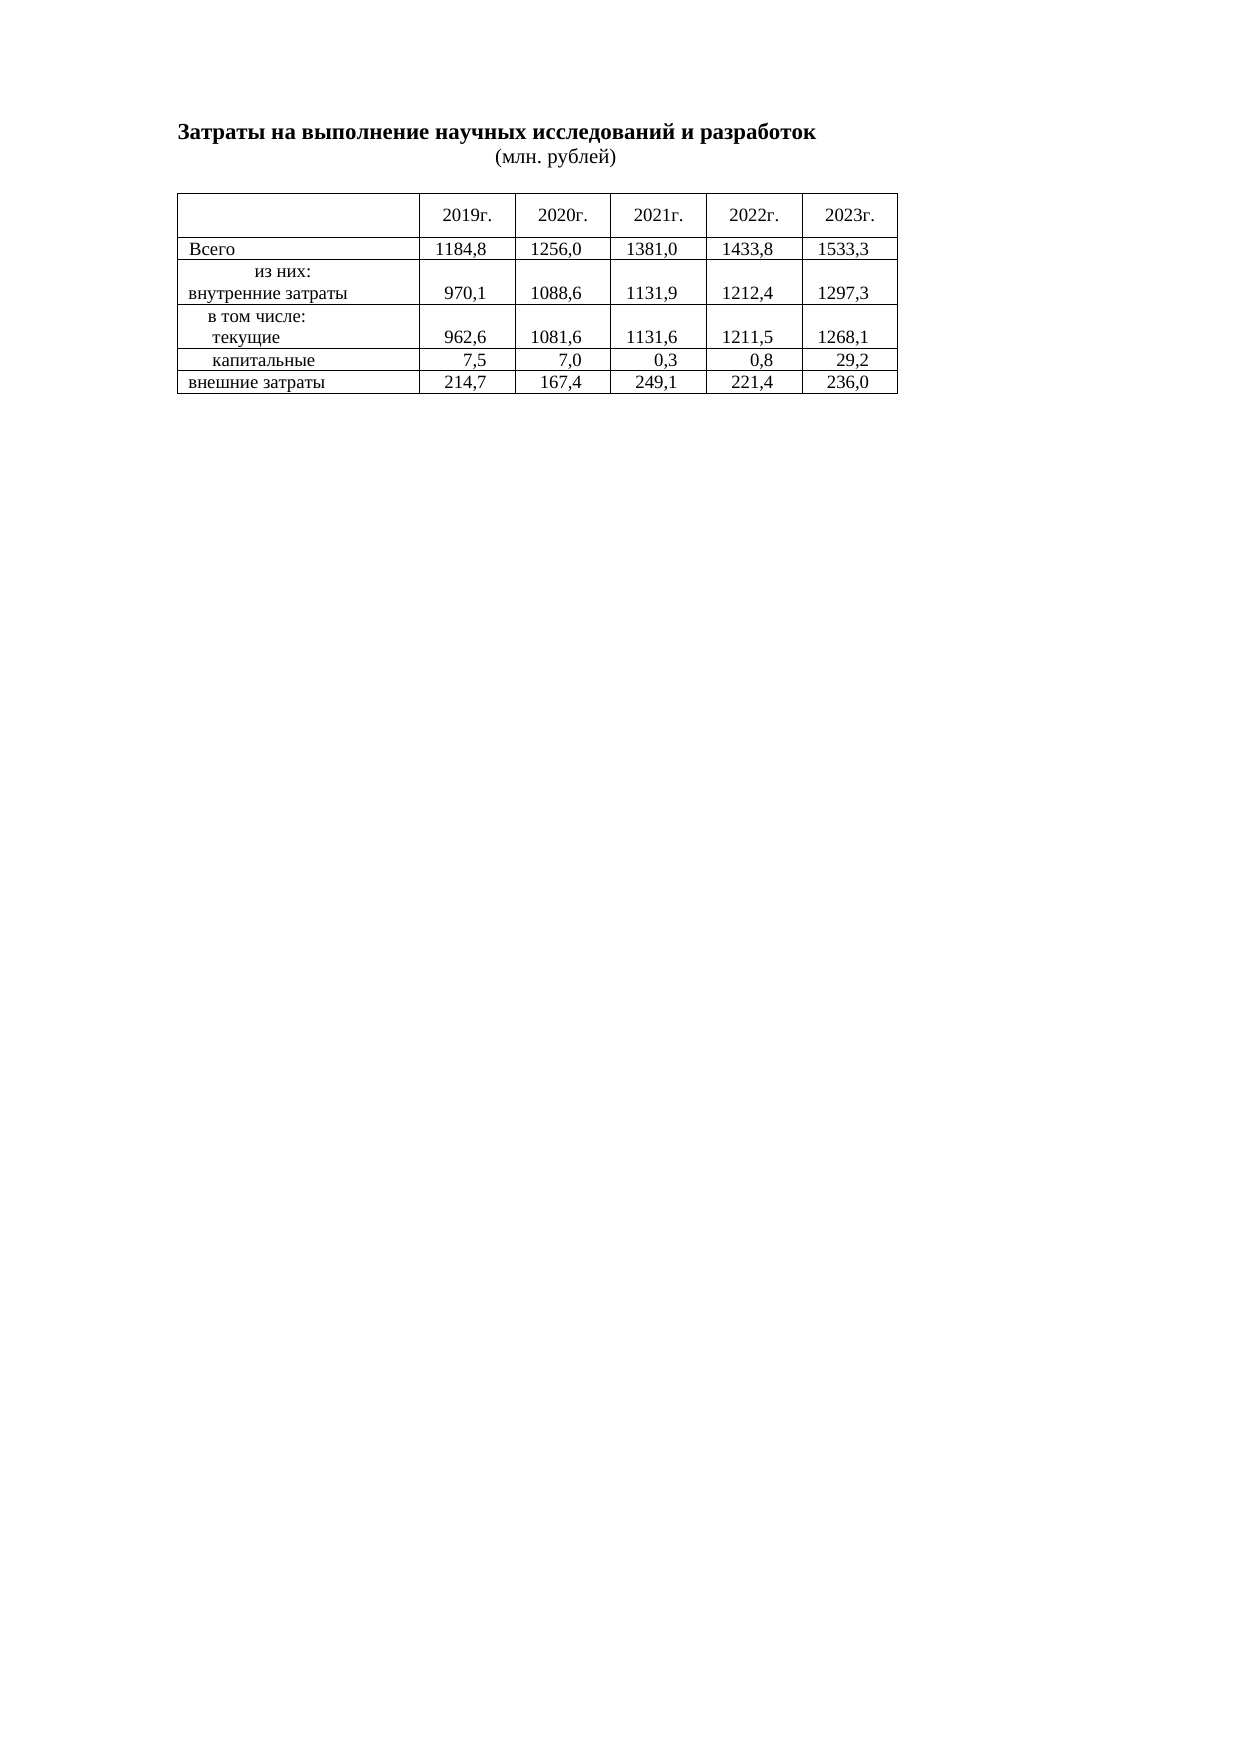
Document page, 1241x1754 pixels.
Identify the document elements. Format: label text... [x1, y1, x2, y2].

text (млн. рублей) [177, 144, 1152, 168]
table_cell 214,7 [420, 371, 515, 393]
table_cell 7,0 [516, 349, 610, 370]
table_cell 1131,6 [611, 305, 706, 348]
table_header 2023г. [803, 194, 897, 237]
table_cell 167,4 [516, 371, 610, 393]
table_header 2019г. [420, 194, 515, 237]
table_cell из них: внутренние затраты [178, 260, 419, 303]
table_cell Всего [178, 238, 419, 259]
subtitle Затраты на выполнение научных исследований и разработок [177, 118, 1152, 144]
table_cell 1297,3 [803, 260, 897, 303]
table_header 2021г. [611, 194, 706, 237]
table_cell 1256,0 [516, 238, 610, 259]
table_cell 1211,5 [707, 305, 802, 348]
table_cell 970,1 [420, 260, 515, 303]
table_cell 0,8 [707, 349, 802, 370]
table_cell капитальные [178, 349, 419, 370]
table_cell 29,2 [803, 349, 897, 370]
table_cell 1268,1 [803, 305, 897, 348]
table_cell 1131,9 [611, 260, 706, 303]
table_cell 1088,6 [516, 260, 610, 303]
table_header 2020г. [516, 194, 610, 237]
table_cell 1212,4 [707, 260, 802, 303]
table_cell 1381,0 [611, 238, 706, 259]
table_cell 249,1 [611, 371, 706, 393]
table_cell 7,5 [420, 349, 515, 370]
table_cell 962,6 [420, 305, 515, 348]
table_cell в том числе: текущие [178, 305, 419, 348]
table_cell внешние затраты [178, 371, 419, 393]
table_header [178, 194, 419, 237]
table_header 2022г. [707, 194, 802, 237]
table_cell 1433,8 [707, 238, 802, 259]
table_cell 236,0 [803, 371, 897, 393]
table_cell 1081,6 [516, 305, 610, 348]
table_cell 1533,3 [803, 238, 897, 259]
table_cell 221,4 [707, 371, 802, 393]
table_cell 0,3 [611, 349, 706, 370]
table_cell 1184,8 [420, 238, 515, 259]
